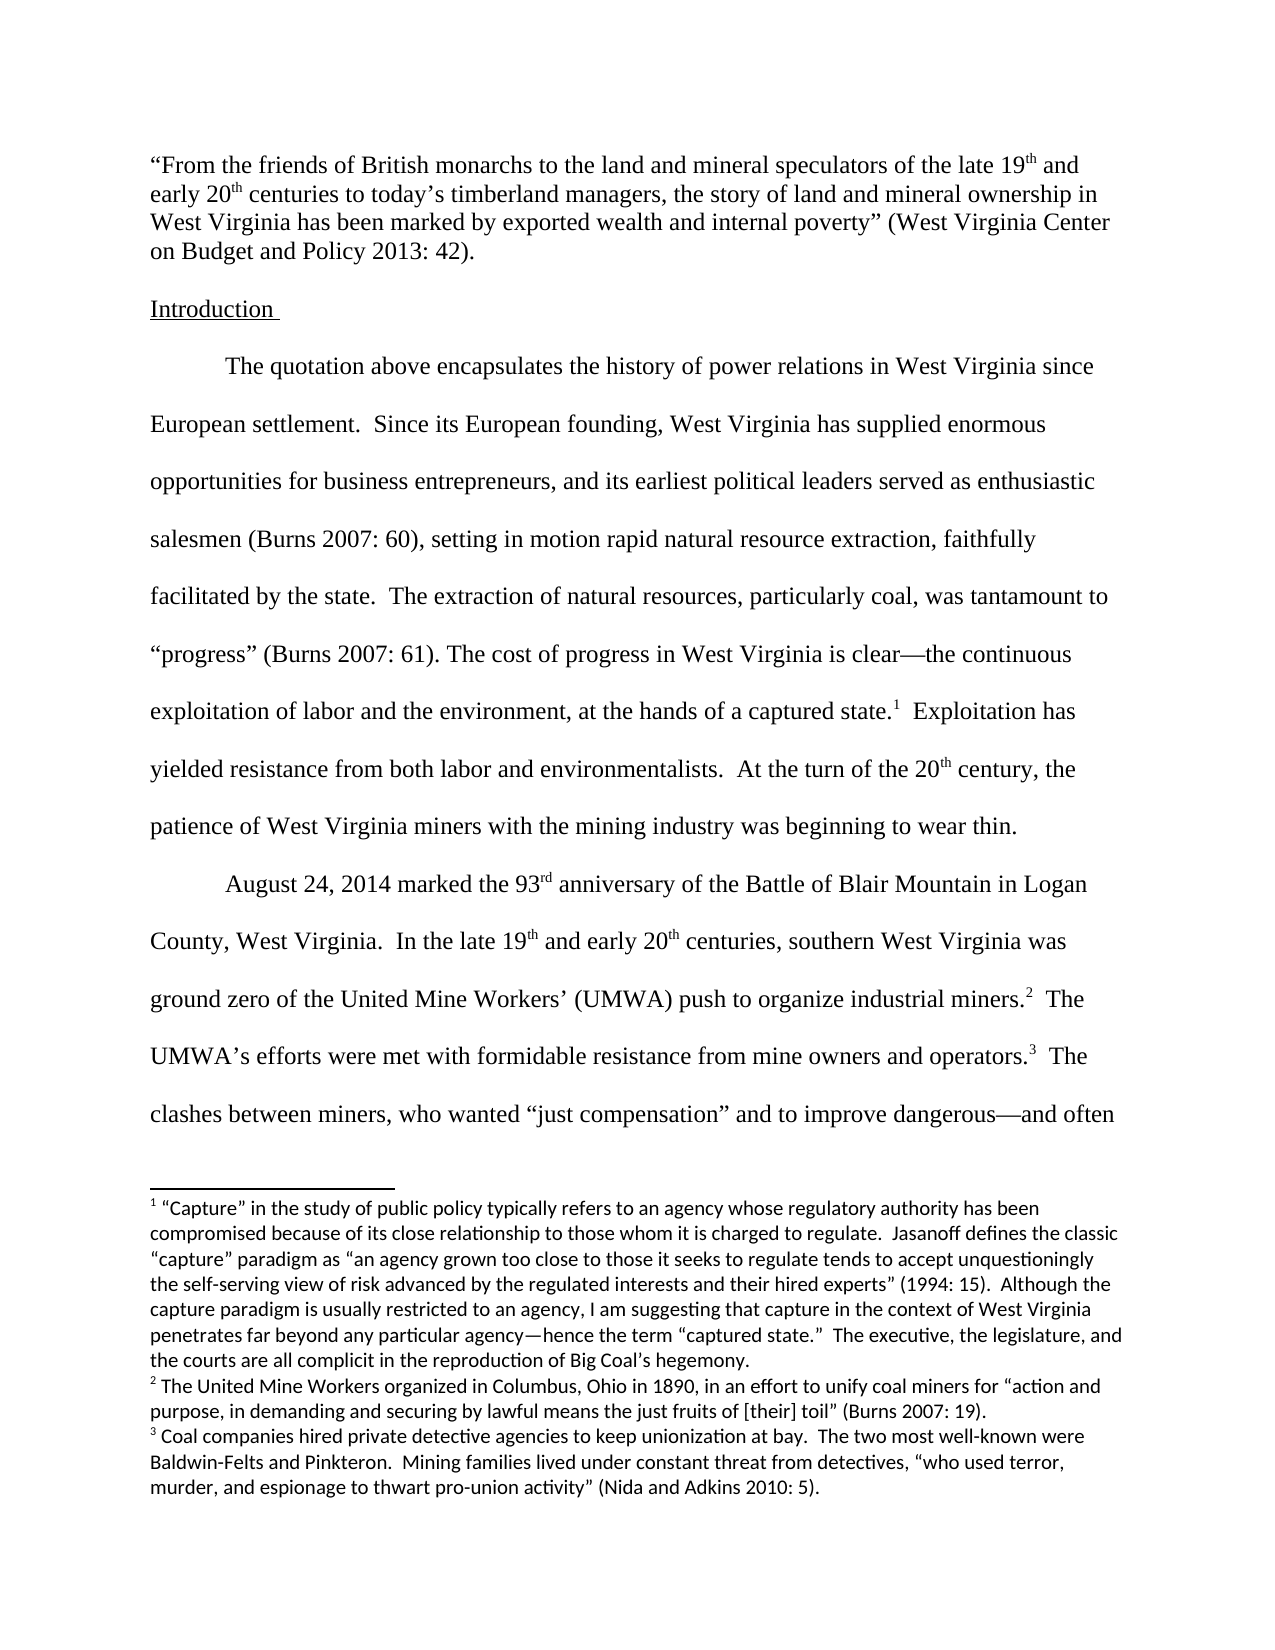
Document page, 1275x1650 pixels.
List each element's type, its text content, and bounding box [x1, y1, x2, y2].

text Introduction [150, 294, 1125, 322]
text The quotation above encapsulates the history of power relations in West Virginia since European settlement. Since its European founding, West Virginia has supplied enormous opportunities for business entrepreneurs, and its earliest political leaders served as enthusiastic salesmen (Burns 2007: 60), setting in motion rapid natural resource extraction, faithfully facilitated by the state. The extraction of natural resources, particularly coal, was tantamount to “progress” (Burns 2007: 61). The cost of progress in West Virginia is clear—the continuous exploitation of labor and the environment, at the hands of a captured state. Exploitation has yielded resistance from both labor and environmentalists. At the turn of the 20th century, the patience of West Virginia miners with the mining industry was beginning to wear thin. [150, 351, 1125, 840]
text “From the friends of British monarchs to the land and mineral speculators of the late 19th and early 20th centuries to today’s timberland managers, the story of land and mineral ownership in West Virginia has been marked by exported wealth and internal poverty” (West Virginia Center on Budget and Policy 2013: 42). [150, 150, 1125, 265]
text August 24, 2014 marked the 93rd anniversary of the Battle of Blair Mountain in Logan County, West Virginia. In the late 19th and early 20th centuries, southern West Virginia was ground zero of the United Mine Workers’ (UMWA) push to organize industrial miners. The UMWA’s efforts were met with formidable resistance from mine owners and operators. The clashes between miners, who wanted “just compensation” and to improve dangerous—and often fatal—working conditions, and owners, who wanted to maximize the surplus value of mining operations, are known as the “West Virginia Mine Wars.” A major battle of the Mine Wars was the Battle of Blair Mountain—the largest civil uprising, excluding the Civil War, in United States history (Patel 2012; Nyden 2012; Shogan 2004). [150, 869, 1125, 1127]
